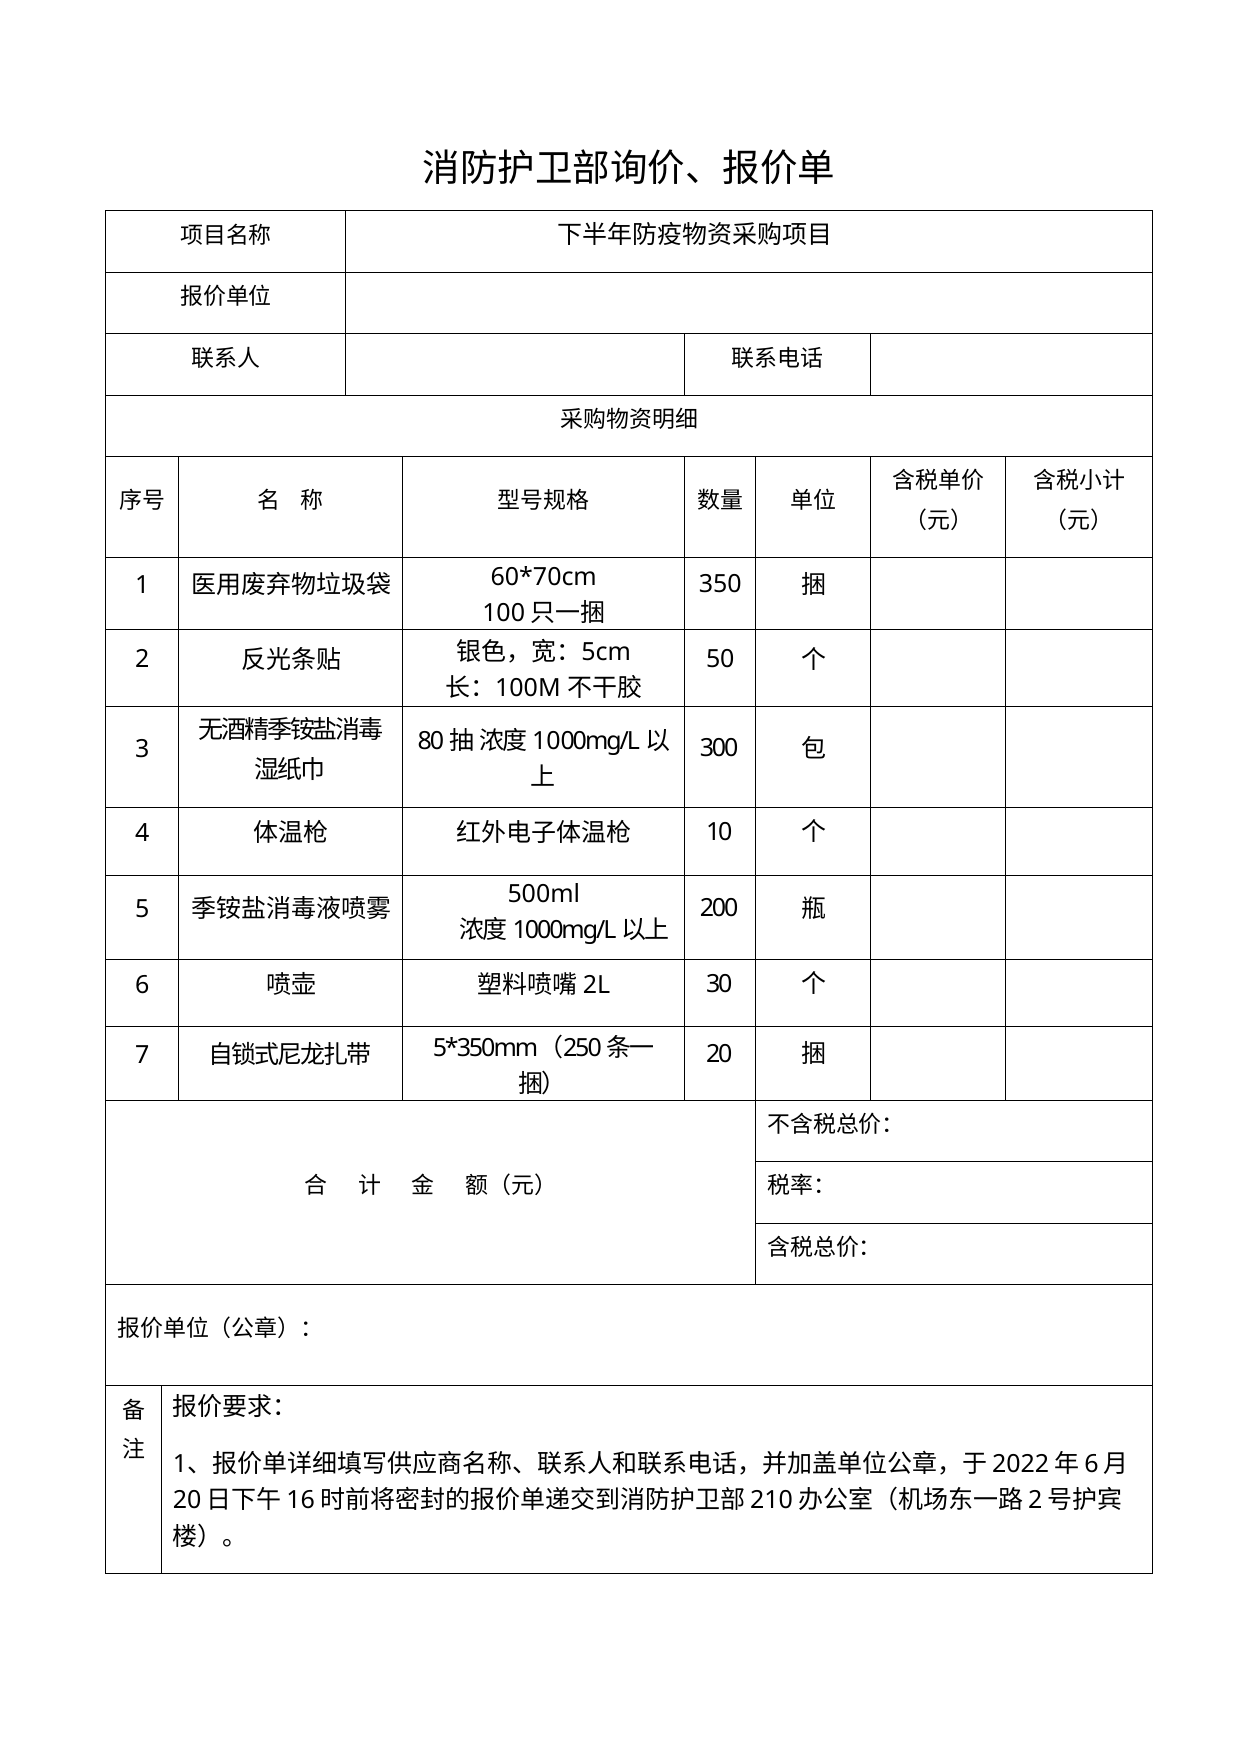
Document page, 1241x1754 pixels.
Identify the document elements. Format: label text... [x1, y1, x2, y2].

table_cell 350 [685, 558, 755, 629]
table_cell 医用废弃物垃圾袋 [179, 558, 402, 629]
table_cell 反光条贴 [179, 630, 402, 706]
text 消防护卫部询价、报价单 [165, 150, 1093, 189]
table_cell 联系人 [106, 334, 345, 395]
table_cell [1006, 558, 1152, 629]
table_cell [871, 334, 1152, 395]
table_cell 50 [685, 630, 755, 706]
table_cell 30 [685, 960, 755, 1026]
table_cell 体温枪 [179, 808, 402, 874]
table_cell 合 计 金 额（元） [106, 1101, 755, 1284]
table_header 下半年防疫物资采购项目 [346, 211, 1152, 272]
table_cell [1006, 960, 1152, 1026]
table_cell [871, 960, 1005, 1026]
table_cell 捆 [756, 1027, 870, 1100]
table_cell 联系电话 [685, 334, 870, 395]
table_cell 200 [685, 876, 755, 958]
table_cell 个 [756, 630, 870, 706]
table_cell [871, 1027, 1005, 1100]
table_cell 500ml 浓度1000mg/L以上 [403, 876, 684, 958]
table_cell 5 [106, 876, 178, 958]
table_cell 300 [685, 707, 755, 807]
table_cell 7 [106, 1027, 178, 1100]
table_cell 采购物资明细 [106, 396, 1152, 456]
table_cell 型号规格 [403, 457, 684, 557]
table_cell 瓶 [756, 876, 870, 958]
table_cell 数量 [685, 457, 755, 557]
table_cell 个 [756, 960, 870, 1026]
table_cell [871, 707, 1005, 807]
table_cell [871, 876, 1005, 958]
table_cell 报价单位 [106, 273, 345, 333]
table_cell 10 [685, 808, 755, 874]
table_cell 银色，宽：5cm 长：100M 不干胶 [403, 630, 684, 706]
table_cell 60*70cm 100只一捆 [403, 558, 684, 629]
table_header 项目名称 [106, 211, 345, 272]
table_cell [1006, 876, 1152, 958]
table_cell 含税小计（元） [1006, 457, 1152, 557]
table_cell 报价单位（公章）： [106, 1285, 1152, 1385]
table_cell 80抽 浓度1000mg/L以上 [403, 707, 684, 807]
table_cell [871, 558, 1005, 629]
table_cell 20 [685, 1027, 755, 1100]
table_cell 含税单价（元） [871, 457, 1005, 557]
table_cell 备注 [106, 1386, 161, 1573]
table_cell 6 [106, 960, 178, 1026]
table_cell 喷壶 [179, 960, 402, 1026]
table_cell [1006, 707, 1152, 807]
table_cell [1006, 808, 1152, 874]
table_cell 1 [106, 558, 178, 629]
table_cell 2 [106, 630, 178, 706]
table_cell 4 [106, 808, 178, 874]
table_cell 无酒精季铵盐消毒湿纸巾 [179, 707, 402, 807]
table_cell 序号 [106, 457, 178, 557]
table_cell 包 [756, 707, 870, 807]
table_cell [162, 1386, 1152, 1573]
table_cell [1006, 1027, 1152, 1100]
table_cell 税率： [756, 1162, 1152, 1223]
table_cell 季铵盐消毒液喷雾 [179, 876, 402, 958]
table_cell 捆 [756, 558, 870, 629]
table_cell [346, 273, 1152, 333]
table_cell [346, 334, 684, 395]
table_cell [871, 630, 1005, 706]
table_cell 个 [756, 808, 870, 874]
table_cell 塑料喷嘴 2L [403, 960, 684, 1026]
table_cell 3 [106, 707, 178, 807]
table_cell 自锁式尼龙扎带 [179, 1027, 402, 1100]
table_cell 红外电子体温枪 [403, 808, 684, 874]
table_cell 不含税总价： [756, 1101, 1152, 1161]
table_cell 名 称 [179, 457, 402, 557]
table_cell [871, 808, 1005, 874]
table_cell 单位 [756, 457, 870, 557]
table_cell 含税总价： [756, 1224, 1152, 1284]
table_cell [1006, 630, 1152, 706]
table_cell 5*350mm（250条一捆） [403, 1027, 684, 1100]
